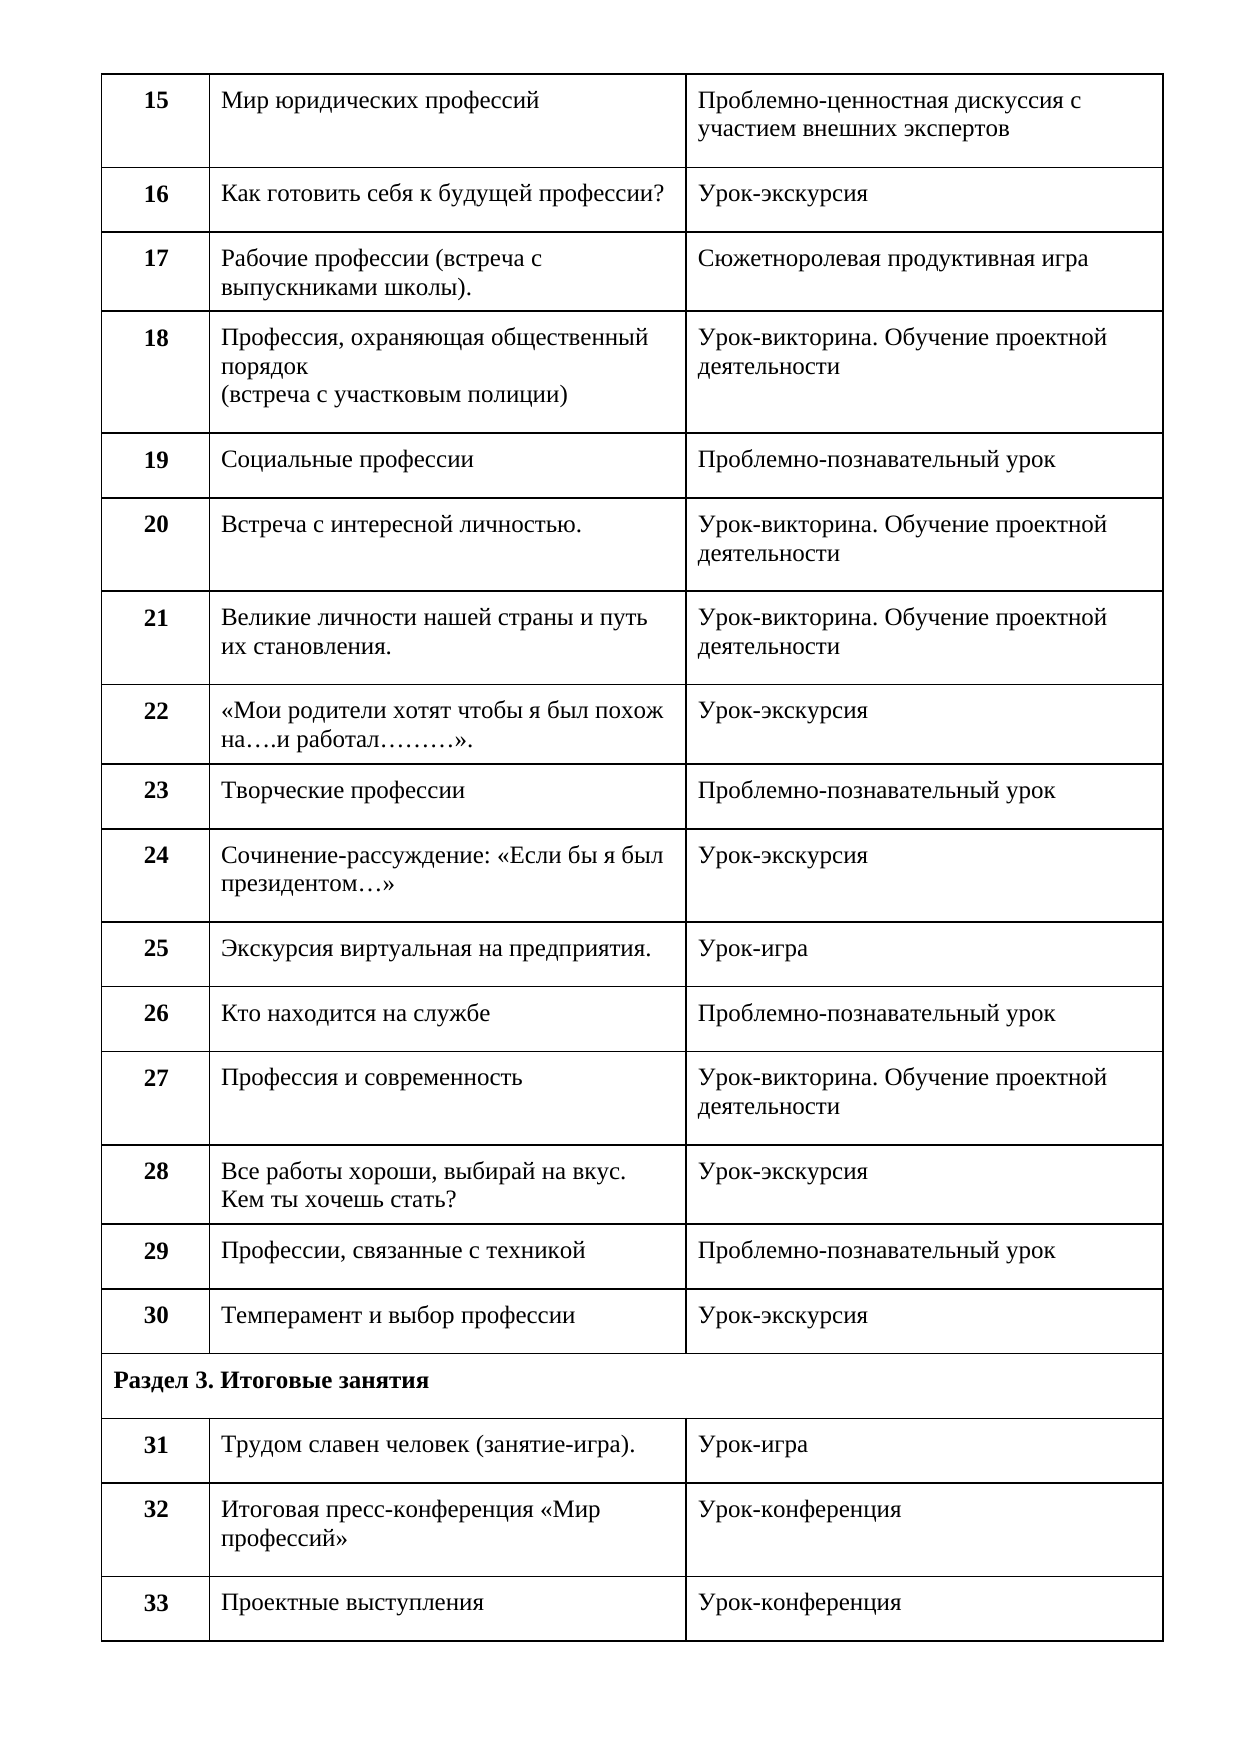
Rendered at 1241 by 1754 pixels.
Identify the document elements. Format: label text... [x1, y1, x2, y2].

table_cell 30 [102, 1290, 209, 1353]
table_cell 21 [102, 592, 209, 684]
table_cell Как готовить себя к будущей профессии? [210, 168, 685, 231]
table_cell Кто находится на службе [210, 987, 685, 1051]
table_cell Профессии, связанные с техникой [210, 1225, 685, 1288]
table_header Мир юридических профессий [210, 75, 685, 166]
table_cell 16 [102, 168, 209, 231]
table_cell 25 [102, 923, 209, 986]
table_cell 22 [102, 685, 209, 763]
table_cell Трудом славен человек (занятие-игра). [210, 1419, 685, 1482]
table_cell «Мои родители хотят чтобы я был похож на….и работал………». [210, 685, 685, 763]
table_cell Проблемно-познавательный урок [687, 1225, 1162, 1288]
table_cell 20 [102, 499, 209, 590]
table_cell Урок-экскурсия [687, 168, 1162, 231]
table_cell Проблемно-познавательный урок [687, 765, 1162, 828]
table_cell Урок-конференция [687, 1577, 1162, 1640]
table_cell Творческие профессии [210, 765, 685, 828]
table_cell Урок-викторина. Обучение проектной деятельности [687, 499, 1162, 590]
table_cell 27 [102, 1052, 209, 1144]
table_cell Профессия и современность [210, 1052, 685, 1144]
table_cell Урок-викторина. Обучение проектной деятельности [687, 1052, 1162, 1144]
table_cell 24 [102, 830, 209, 921]
table_cell Темперамент и выбор профессии [210, 1290, 685, 1353]
table_cell 18 [102, 312, 209, 432]
table_cell Раздел 3. Итоговые занятия [102, 1354, 1162, 1417]
table_cell 31 [102, 1419, 209, 1482]
table_cell Профессия, охраняющая общественный порядок (встреча с участковым полиции) [210, 312, 685, 432]
table_cell Урок-игра [687, 1419, 1162, 1482]
table_cell Проектные выступления [210, 1577, 685, 1640]
table_cell Урок-викторина. Обучение проектной деятельности [687, 312, 1162, 432]
table_cell 28 [102, 1146, 209, 1223]
table_cell 17 [102, 233, 209, 310]
table_header 15 [102, 75, 209, 166]
table_cell Урок-экскурсия [687, 1290, 1162, 1353]
table_cell Урок-конференция [687, 1484, 1162, 1576]
table_cell 32 [102, 1484, 209, 1576]
table_cell Итоговая пресс-конференция «Мир профессий» [210, 1484, 685, 1576]
table_cell Урок-викторина. Обучение проектной деятельности [687, 592, 1162, 684]
table_cell Урок-игра [687, 923, 1162, 986]
table_cell Экскурсия виртуальная на предприятия. [210, 923, 685, 986]
table_cell 33 [102, 1577, 209, 1640]
table_cell Сочинение-рассуждение: «Если бы я был президентом…» [210, 830, 685, 921]
table_cell Урок-экскурсия [687, 685, 1162, 763]
table_cell 23 [102, 765, 209, 828]
table_cell Сюжетноролевая продуктивная игра [687, 233, 1162, 310]
table_cell Социальные профессии [210, 434, 685, 497]
table_cell 19 [102, 434, 209, 497]
table_cell Урок-экскурсия [687, 830, 1162, 921]
table_cell Великие личности нашей страны и путь их становления. [210, 592, 685, 684]
table_cell Урок-экскурсия [687, 1146, 1162, 1223]
table_cell 29 [102, 1225, 209, 1288]
table_header Проблемно-ценностная дискуссия с участием внешних экспертов [687, 75, 1162, 166]
table_cell 26 [102, 987, 209, 1051]
table_cell Встреча с интересной личностью. [210, 499, 685, 590]
table_cell Проблемно-познавательный урок [687, 434, 1162, 497]
table_cell Все работы хороши, выбирай на вкус. Кем ты хочешь стать? [210, 1146, 685, 1223]
table_cell Проблемно-познавательный урок [687, 987, 1162, 1051]
table_cell Рабочие профессии (встреча с выпускниками школы). [210, 233, 685, 310]
